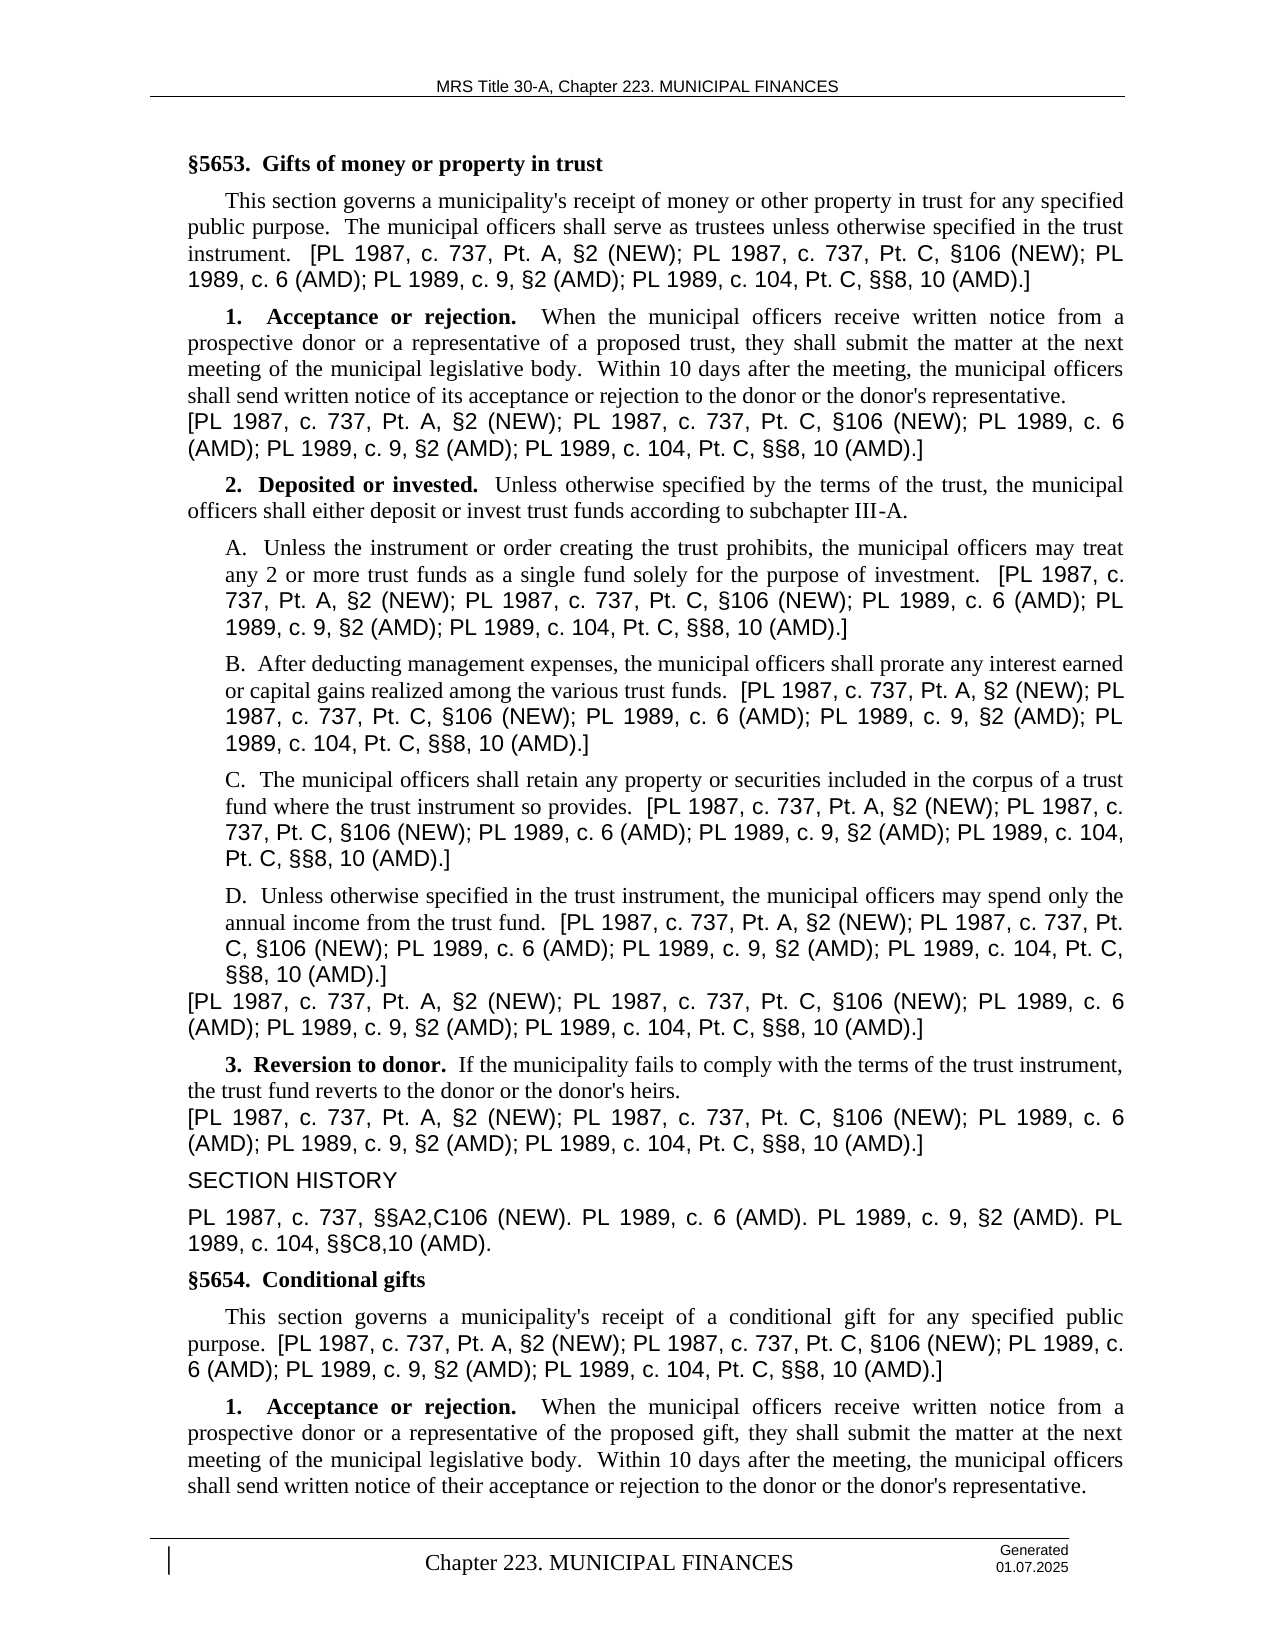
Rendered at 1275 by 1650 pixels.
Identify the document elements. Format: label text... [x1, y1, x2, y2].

text PL 1987, c. 737, §§A2,C106 (NEW). PL 1989, c. 6 (AMD). PL 1989, c. 9, §2 (AMD). PL 1989, c. 104, §§C8,10 (AMD). [187, 1203, 1125, 1256]
text 1. Acceptance or rejection. When the municipal officers receive written notice from a prospective donor or a representative of a proposed trust, they shall submit the matter at the next meeting of the municipal legislative body. Within 10 days after the meeting, the municipal officers shall send written notice of its acceptance or rejection to the donor or the donor's representative. [187, 303, 1125, 408]
text 3. Reversion to donor. If the municipality fails to comply with the terms of the trust instrument, the trust fund reverts to the donor or the donor's heirs. [187, 1051, 1125, 1103]
text §5654. Conditional gifts [187, 1267, 1125, 1293]
text B. After deducting management expenses, the municipal officers shall prorate any interest earned or capital gains realized among the various trust funds. [PL 1987, c. 737, Pt. A, §2 (NEW); PL 1987, c. 737, Pt. C, §106 (NEW); PL 1989, c. 6 (AMD); PL 1989, c. 9, §2 (AMD); PL 1989, c. 104, Pt. C, §§8, 10 (AMD).] [225, 650, 1125, 756]
text A. Unless the instrument or order creating the trust prohibits, the municipal officers may treat any 2 or more trust funds as a single fund solely for the purpose of investment. [PL 1987, c. 737, Pt. A, §2 (NEW); PL 1987, c. 737, Pt. C, §106 (NEW); PL 1989, c. 6 (AMD); PL 1989, c. 9, §2 (AMD); PL 1989, c. 104, Pt. C, §§8, 10 (AMD).] [225, 534, 1125, 640]
text This section governs a municipality's receipt of a conditional gift for any specified public purpose. [PL 1987, c. 737, Pt. A, §2 (NEW); PL 1987, c. 737, Pt. C, §106 (NEW); PL 1989, c. 6 (AMD); PL 1989, c. 9, §2 (AMD); PL 1989, c. 104, Pt. C, §§8, 10 (AMD).] [187, 1303, 1125, 1382]
text 2. Deposited or invested. Unless otherwise specified by the terms of the trust, the municipal officers shall either deposit or invest trust funds according to subchapter III‑A. [187, 471, 1125, 524]
text This section governs a municipality's receipt of money or other property in trust for any specified public purpose. The municipal officers shall serve as trustees unless otherwise specified in the trust instrument. [PL 1987, c. 737, Pt. A, §2 (NEW); PL 1987, c. 737, Pt. C, §106 (NEW); PL 1989, c. 6 (AMD); PL 1989, c. 9, §2 (AMD); PL 1989, c. 104, Pt. C, §§8, 10 (AMD).] [187, 187, 1125, 292]
text 1. Acceptance or rejection. When the municipal officers receive written notice from a prospective donor or a representative of the proposed gift, they shall submit the matter at the next meeting of the municipal legislative body. Within 10 days after the meeting, the municipal officers shall send written notice of their acceptance or rejection to the donor or the donor's representative. [187, 1393, 1125, 1498]
text §5653. Gifts of money or property in trust [187, 150, 1125, 176]
text SECTION HISTORY [187, 1167, 1125, 1193]
text C. The municipal officers shall retain any property or securities included in the corpus of a trust fund where the trust instrument so provides. [PL 1987, c. 737, Pt. A, §2 (NEW); PL 1987, c. 737, Pt. C, §106 (NEW); PL 1989, c. 6 (AMD); PL 1989, c. 9, §2 (AMD); PL 1989, c. 104, Pt. C, §§8, 10 (AMD).] [225, 766, 1125, 872]
text D. Unless otherwise specified in the trust instrument, the municipal officers may spend only the annual income from the trust fund. [PL 1987, c. 737, Pt. A, §2 (NEW); PL 1987, c. 737, Pt. C, §106 (NEW); PL 1989, c. 6 (AMD); PL 1989, c. 9, §2 (AMD); PL 1989, c. 104, Pt. C, §§8, 10 (AMD).] [225, 882, 1125, 988]
